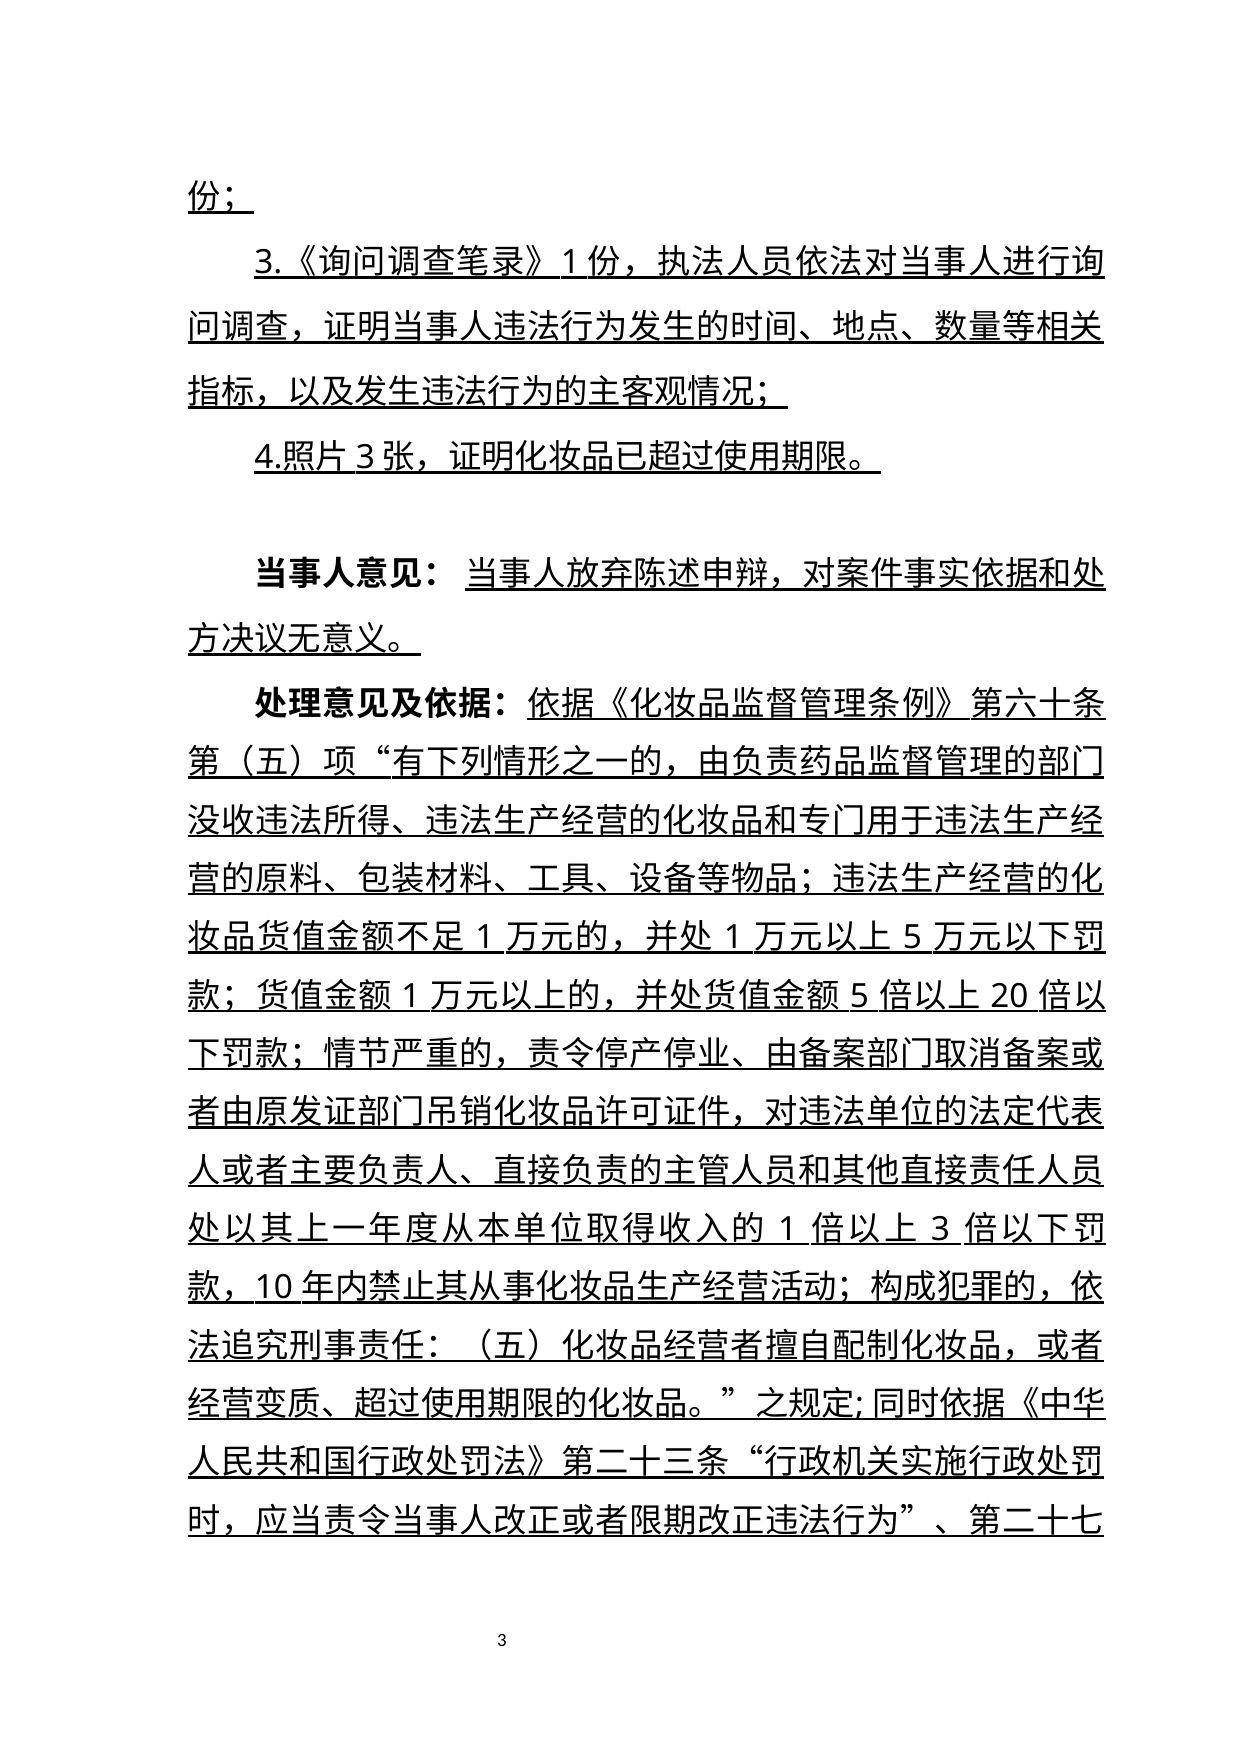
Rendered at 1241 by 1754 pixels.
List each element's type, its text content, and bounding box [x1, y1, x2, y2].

text 4.照片3张，证明化妆品已超过使用期限。 [187, 422, 1106, 480]
text 3.《询问调查笔录》1份，执法人员依法对当事人进行询问调查，证明当事人违法行为发生的时间、地点、数量等相关指标，以及发生违法行为的主客观情况； [187, 227, 1106, 422]
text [187, 1419, 1106, 1544]
text 当事人意见： 当事人放弃陈述申辩，对案件事实依据和处方决议无意义。 [187, 539, 1106, 669]
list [187, 162, 1106, 227]
